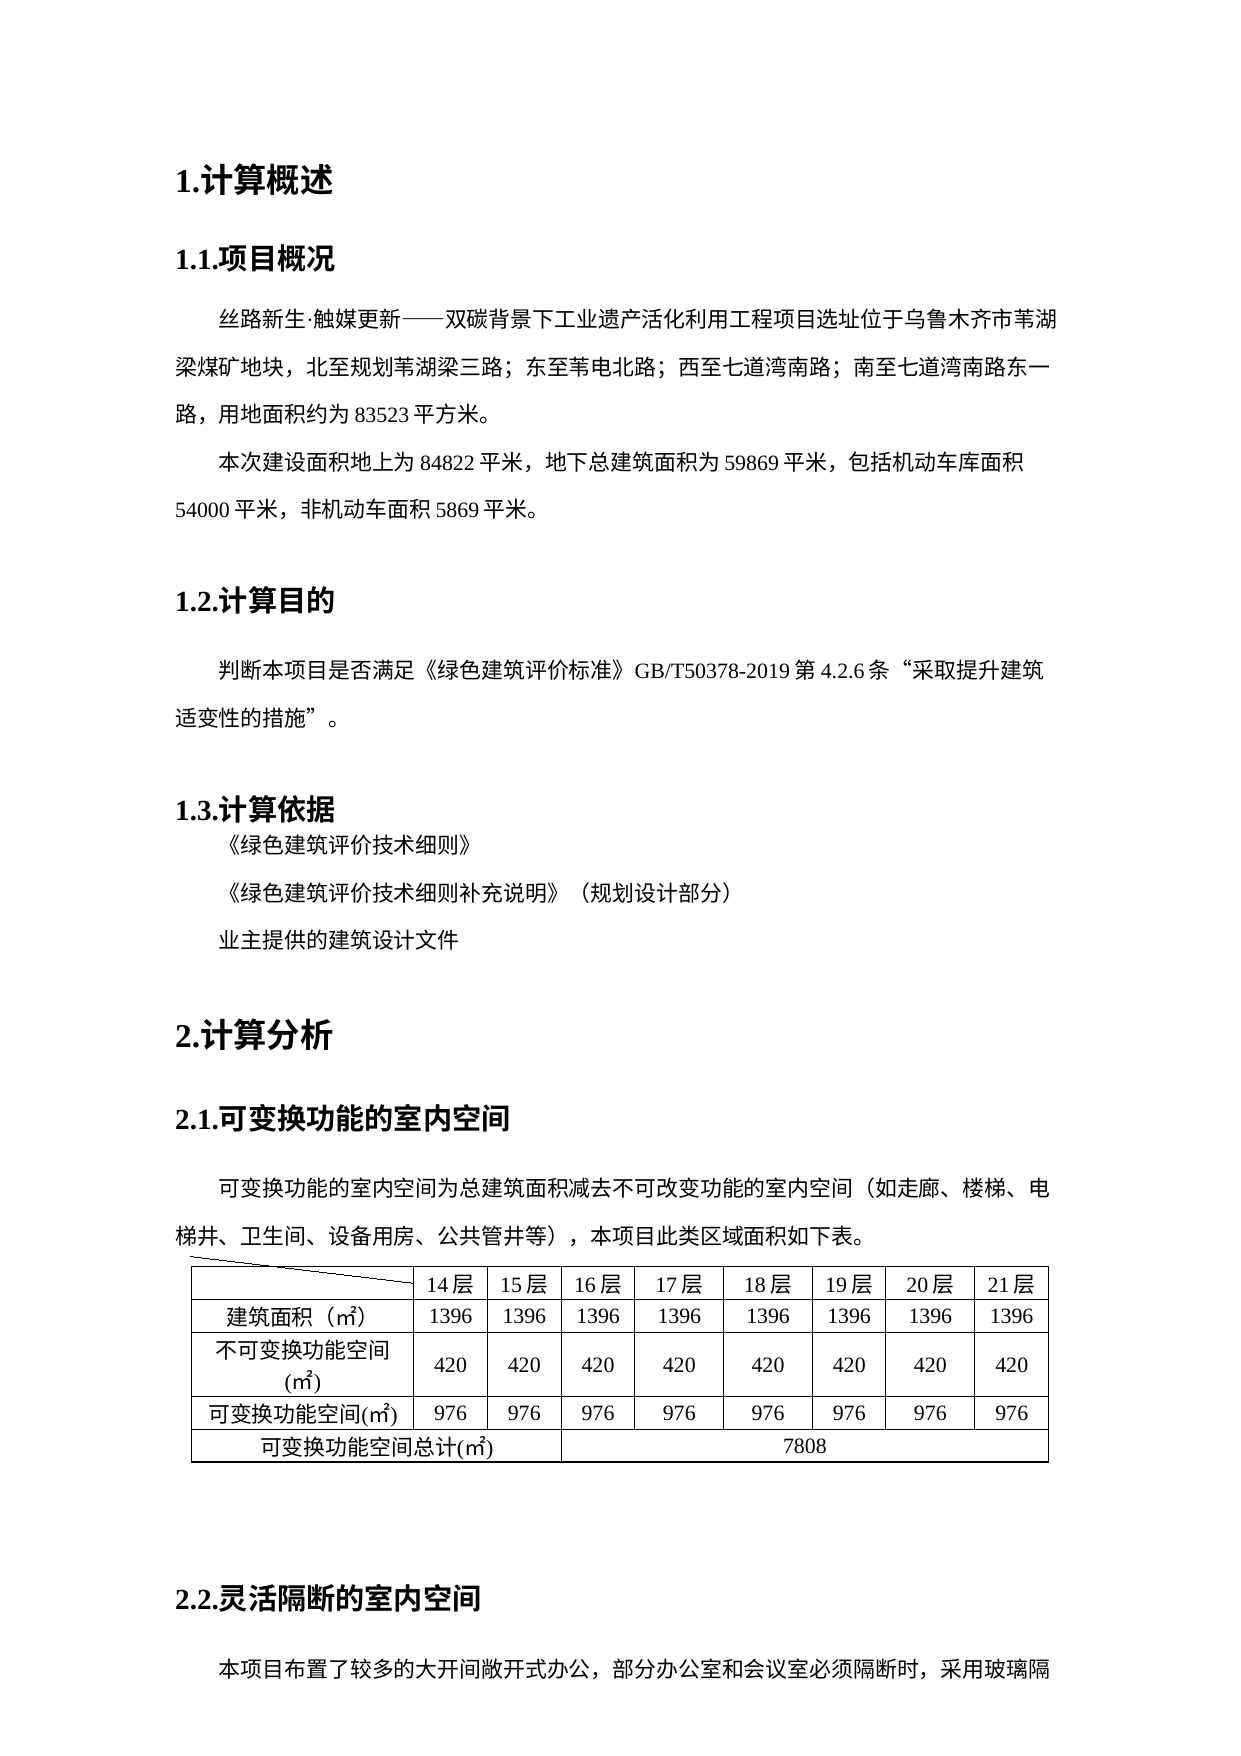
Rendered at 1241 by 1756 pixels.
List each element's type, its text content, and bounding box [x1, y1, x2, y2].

text 《绿色建筑评价技术细则》 [175, 828, 1065, 860]
table_cell 420 [724, 1333, 812, 1396]
table_header 18层 [724, 1267, 812, 1299]
table_cell 976 [488, 1397, 561, 1429]
text 1.1.项目概况 [175, 236, 1065, 278]
table_cell 建筑面积（㎡） [192, 1300, 413, 1332]
text 业主提供的建筑设计文件 [175, 923, 1065, 955]
table_cell 不可变换功能空间(㎡) [192, 1333, 413, 1396]
table_header 19层 [813, 1267, 885, 1299]
text 《绿色建筑评价技术细则补充说明》（规划设计部分） [175, 876, 1065, 908]
table_cell 976 [975, 1397, 1048, 1429]
table_header [192, 1267, 413, 1299]
table_cell 976 [724, 1397, 812, 1429]
table_cell 1396 [488, 1300, 561, 1332]
table_cell 7808 [562, 1430, 1048, 1461]
text 本次建设面积地上为84822平米，地下总建筑面积为59869平米，包括机动车库面积54000平米，非机动车面积5869平米。 [175, 445, 1065, 524]
table_cell 976 [635, 1397, 723, 1429]
table_header 21层 [975, 1267, 1048, 1299]
text 判断本项目是否满足《绿色建筑评价标准》GB/T50378-2019第4.2.6条“采取提升建筑适变性的措施”。 [175, 653, 1065, 733]
table_cell 976 [886, 1397, 974, 1429]
subtitle 2.计算分析 [175, 1009, 1065, 1057]
table_cell 1396 [414, 1300, 487, 1332]
table_cell 可变换功能空间(㎡) [192, 1397, 413, 1429]
table_cell 420 [562, 1333, 634, 1396]
table_cell 1396 [886, 1300, 974, 1332]
table_cell 420 [813, 1333, 885, 1396]
subtitle 1.计算概述 [175, 154, 1065, 202]
table_header 20层 [886, 1267, 974, 1299]
text 2.1.可变换功能的室内空间 [175, 1095, 1065, 1138]
table_cell 可变换功能空间总计(㎡) [192, 1430, 561, 1461]
table_cell 976 [562, 1397, 634, 1429]
table_cell 1396 [975, 1300, 1048, 1332]
table_cell 1396 [724, 1300, 812, 1332]
table_cell 420 [635, 1333, 723, 1396]
table_cell 1396 [562, 1300, 634, 1332]
table_header 16层 [562, 1267, 634, 1299]
table_cell 420 [886, 1333, 974, 1396]
table_cell 976 [414, 1397, 487, 1429]
table_header 14层 [414, 1267, 487, 1299]
table_header 15层 [488, 1267, 561, 1299]
text 1.2.计算目的 [175, 578, 1065, 620]
table_cell 420 [488, 1333, 561, 1396]
text 可变换功能的室内空间为总建筑面积减去不可改变功能的室内空间（如走廊、楼梯、电梯井、卫生间、设备用房、公共管井等），本项目此类区域面积如下表。 [175, 1171, 1065, 1250]
text 丝路新生·触媒更新——双碳背景下工业遗产活化利用工程项目选址位于乌鲁木齐市苇湖梁煤矿地块，北至规划苇湖梁三路；东至苇电北路；西至七道湾南路；南至七道湾南路东一路，用地面积约为83523平方米。 [175, 302, 1065, 429]
table_cell 420 [414, 1333, 487, 1396]
table_cell 420 [975, 1333, 1048, 1396]
table_cell 976 [813, 1397, 885, 1429]
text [175, 1652, 1065, 1683]
table_header 17层 [635, 1267, 723, 1299]
table_cell 1396 [813, 1300, 885, 1332]
text 2.2.灵活隔断的室内空间 [175, 1576, 1065, 1618]
text 1.3.计算依据 [175, 786, 1065, 828]
table_cell 1396 [635, 1300, 723, 1332]
